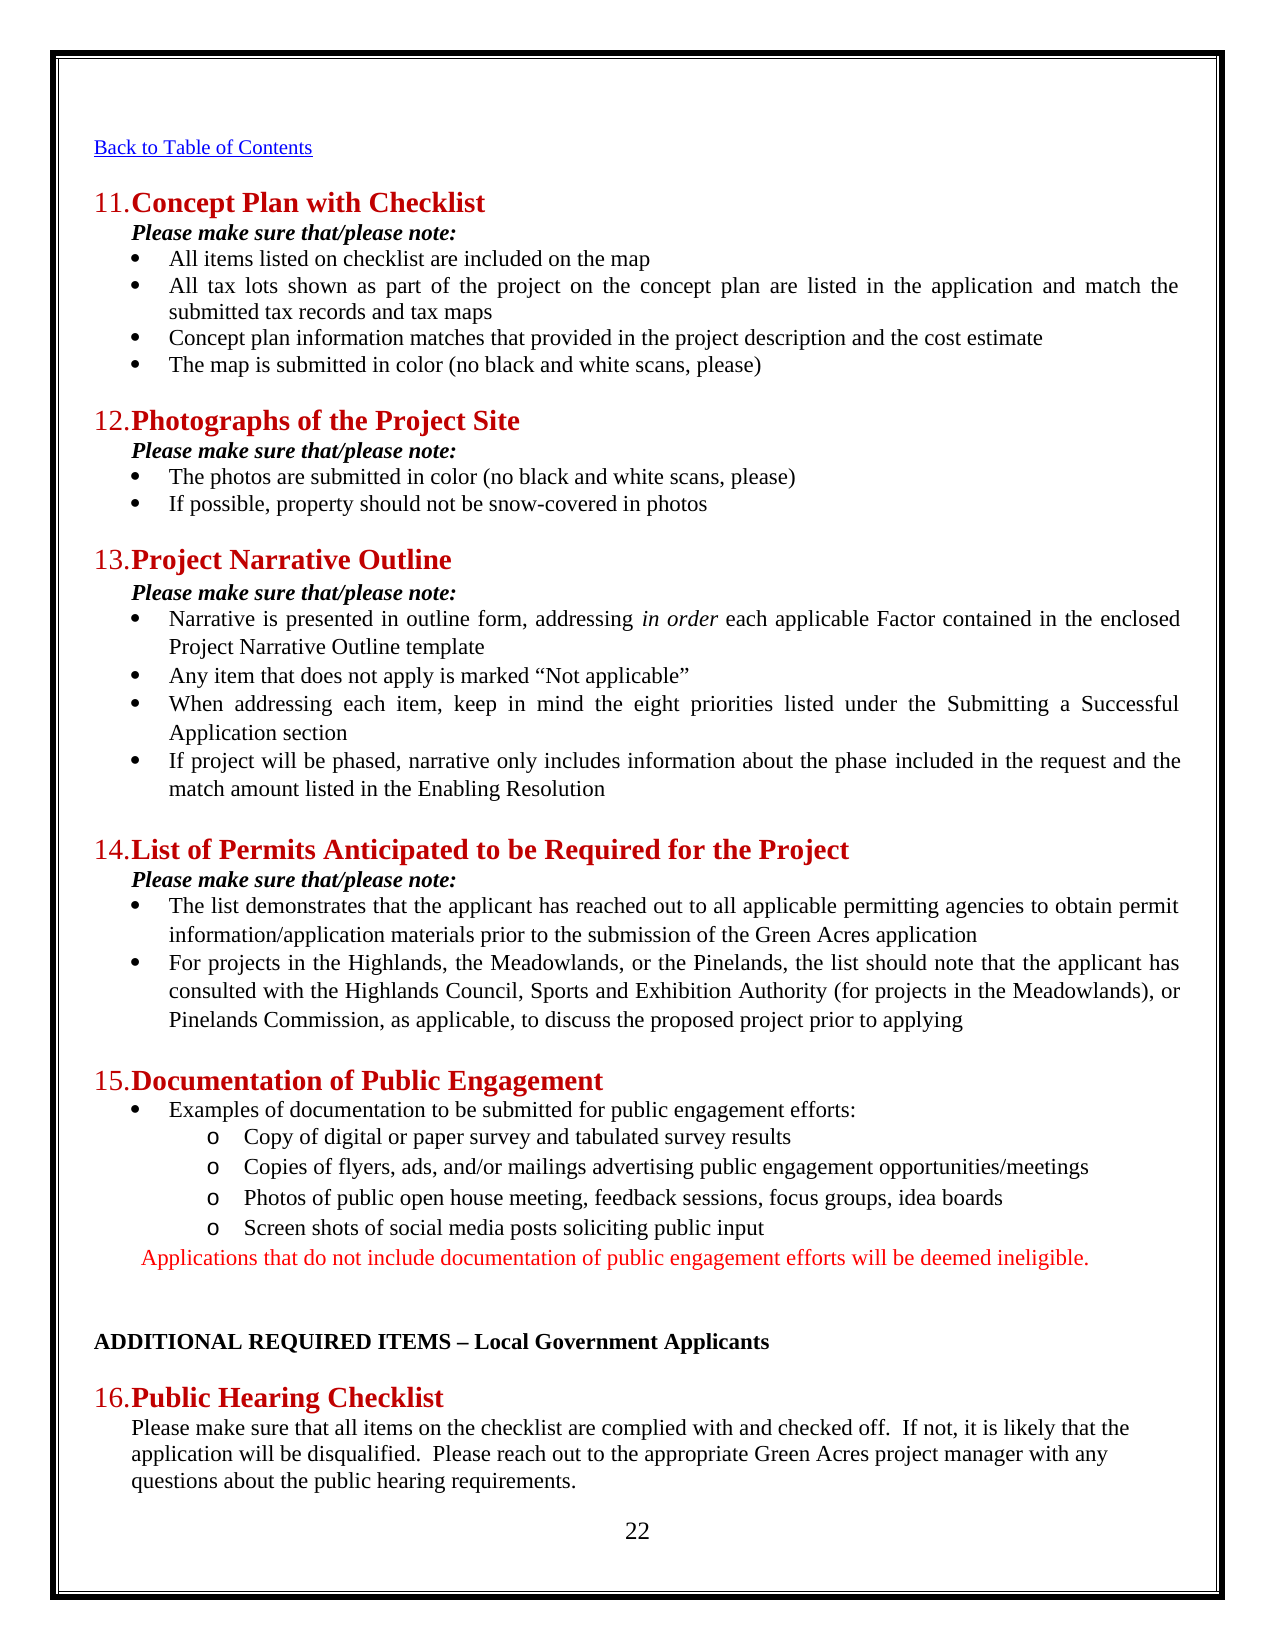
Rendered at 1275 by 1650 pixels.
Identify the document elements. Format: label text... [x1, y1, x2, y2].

text ADDITIONAL REQUIRED ITEMS – Local Government Applicants [94, 1328, 1181, 1354]
text Please make sure that/please note: [131, 866, 1181, 892]
list Photos of public open house meeting, feedback sessions, focus groups, idea boards [206, 1184, 1181, 1212]
list List of Permits Anticipated to be Required for the Project [94, 832, 1181, 866]
list The photos are submitted in color (no black and white scans, please) [131, 463, 1181, 490]
list If possible, property should not be snow-covered in photos [131, 490, 1181, 516]
list Public Hearing Checklist [94, 1380, 1181, 1414]
list The list demonstrates that the applicant has reached out to all applicable permitting agencies to obtain permit information/application materials prior to the submission of the Green Acres application [131, 892, 1181, 947]
list Documentation of Public Engagement [94, 1063, 1181, 1096]
list Narrative is presented in outline form, addressing in order each applicable Factor contained in the enclosed Project Narrative Outline template [131, 605, 1181, 660]
list Concept plan information matches that provided in the project description and the cost estimate [131, 324, 1181, 351]
list Screen shots of social media posts soliciting public input [206, 1214, 1181, 1242]
list Copies of flyers, ads, and/or mailings advertising public engagement opportunities/meetings [206, 1153, 1181, 1181]
list For projects in the Highlands, the Meadowlands, or the Pinelands, the list should note that the applicant has consulted with the Highlands Council, Sports and Exhibition Authority (for projects in the Meadowlands), or Pinelands Commission, as applicable, to discuss the proposed project prior to applying [131, 949, 1181, 1032]
text Please make sure that/please note: [131, 578, 1181, 605]
list If project will be phased, narrative only includes information about the phase included in the request and the match amount listed in the Enabling Resolution [131, 747, 1181, 802]
text Please make sure that all items on the checklist are complied with and checked off. If not, it is likely that the application will be disqualified. Please reach out to the appropriate Green Acres project manager with any questions about the public hearing requirements. [131, 1414, 1181, 1493]
list The map is submitted in color (no black and white scans, please) [131, 351, 1181, 377]
list Any item that does not apply is marked “Not applicable” [131, 662, 1181, 688]
list Concept Plan with Checklist [94, 185, 1181, 219]
list Project Narrative Outline [94, 542, 1181, 576]
list Copy of digital or paper survey and tabulated survey results [206, 1123, 1181, 1151]
list All tax lots shown as part of the project on the concept plan are listed in the application and match the submitted tax records and tax maps [131, 272, 1181, 324]
text Please make sure that/please note: [131, 219, 1181, 245]
list Examples of documentation to be submitted for public engagement efforts: [131, 1096, 1181, 1123]
text Applications that do not include documentation of public engagement efforts will be deemed ineligible. [141, 1244, 1181, 1271]
text Please make sure that/please note: [131, 437, 1181, 463]
list When addressing each item, keep in mind the eight priorities listed under the Submitting a Successful Application section [131, 690, 1181, 745]
list Photographs of the Project Site [94, 403, 1181, 437]
list All items listed on checklist are included on the map [131, 245, 1181, 272]
